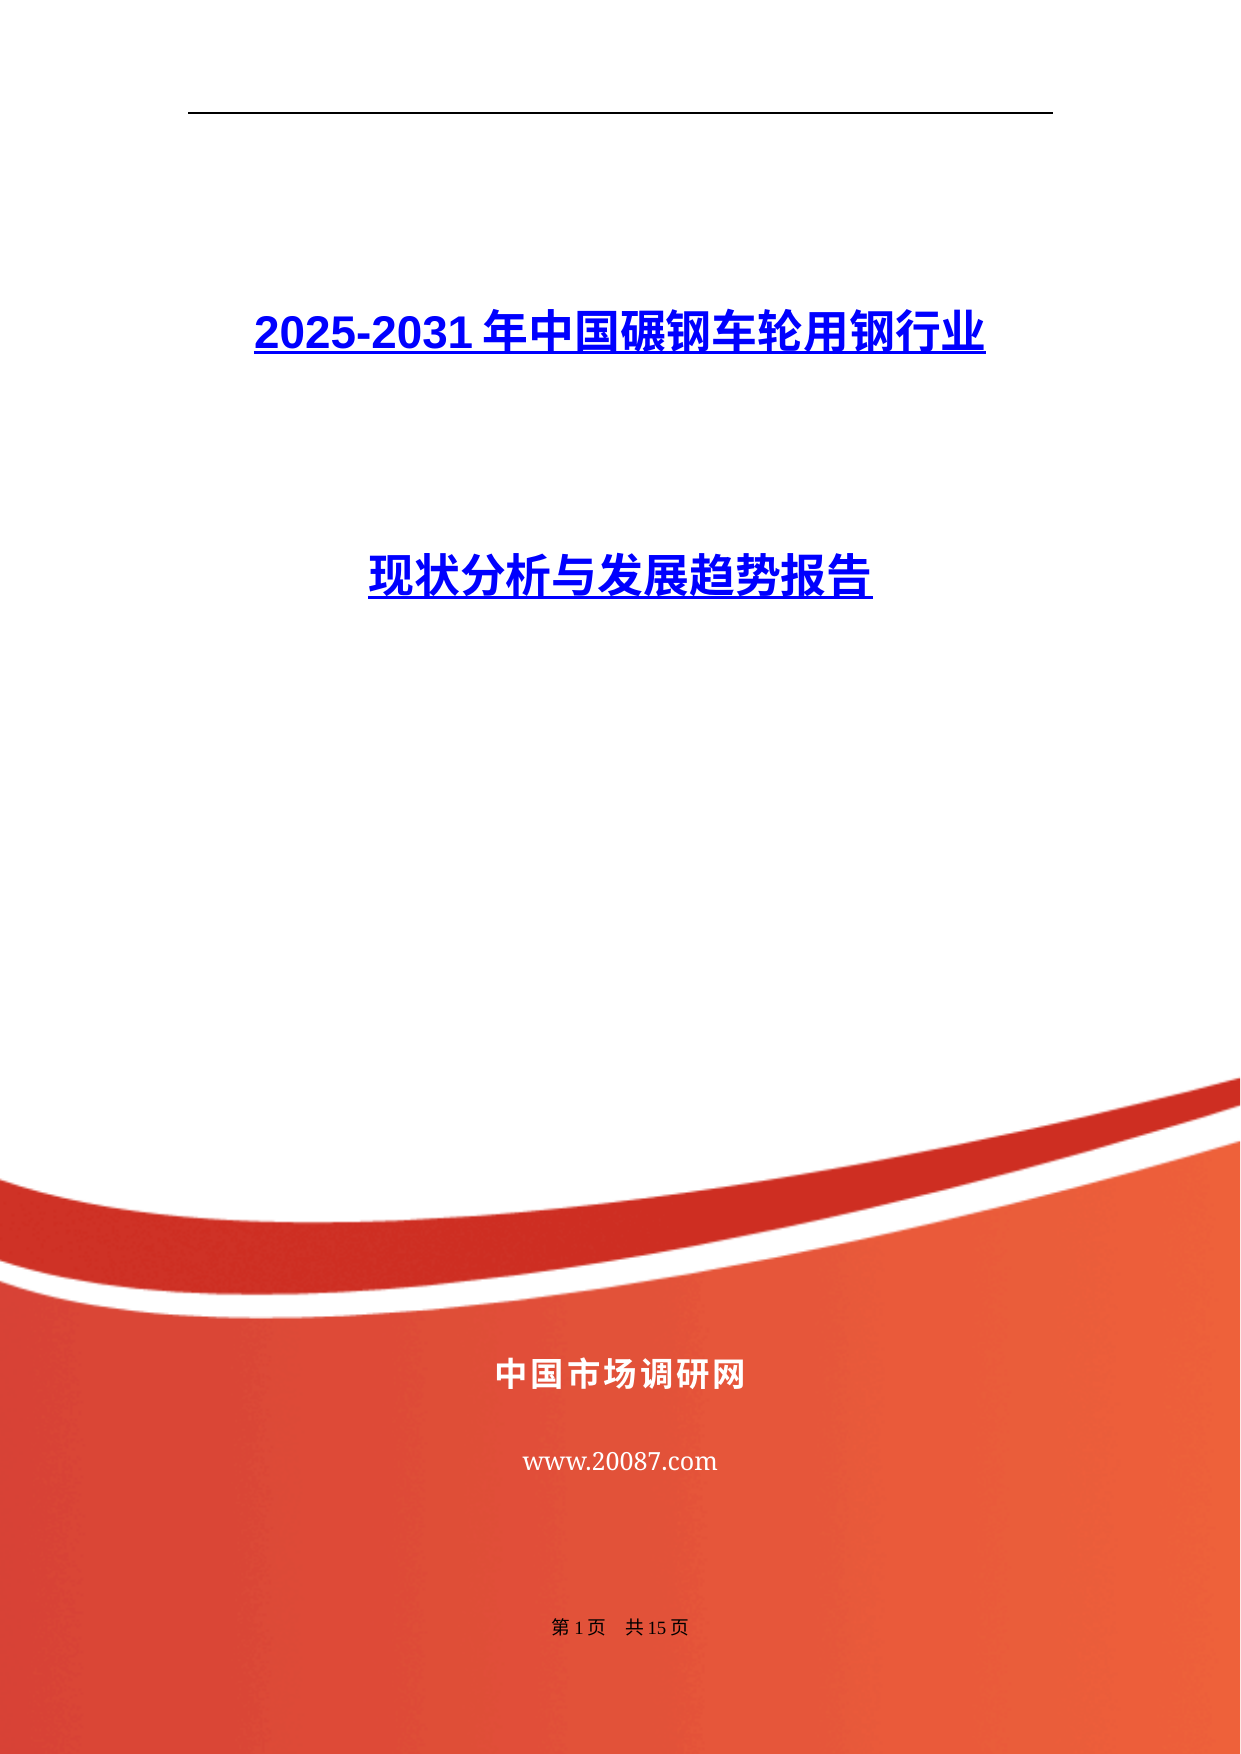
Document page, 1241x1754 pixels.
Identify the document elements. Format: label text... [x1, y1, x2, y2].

table_header 2025-2031年中国碾钢车轮用钢行业现状分析与发展趋势报告 [188, 207, 1053, 773]
subtitle 中国市场调研网 [187, 1339, 1053, 1404]
picture [0, 1006, 1241, 1754]
text www.20087.com [187, 1428, 1053, 1493]
